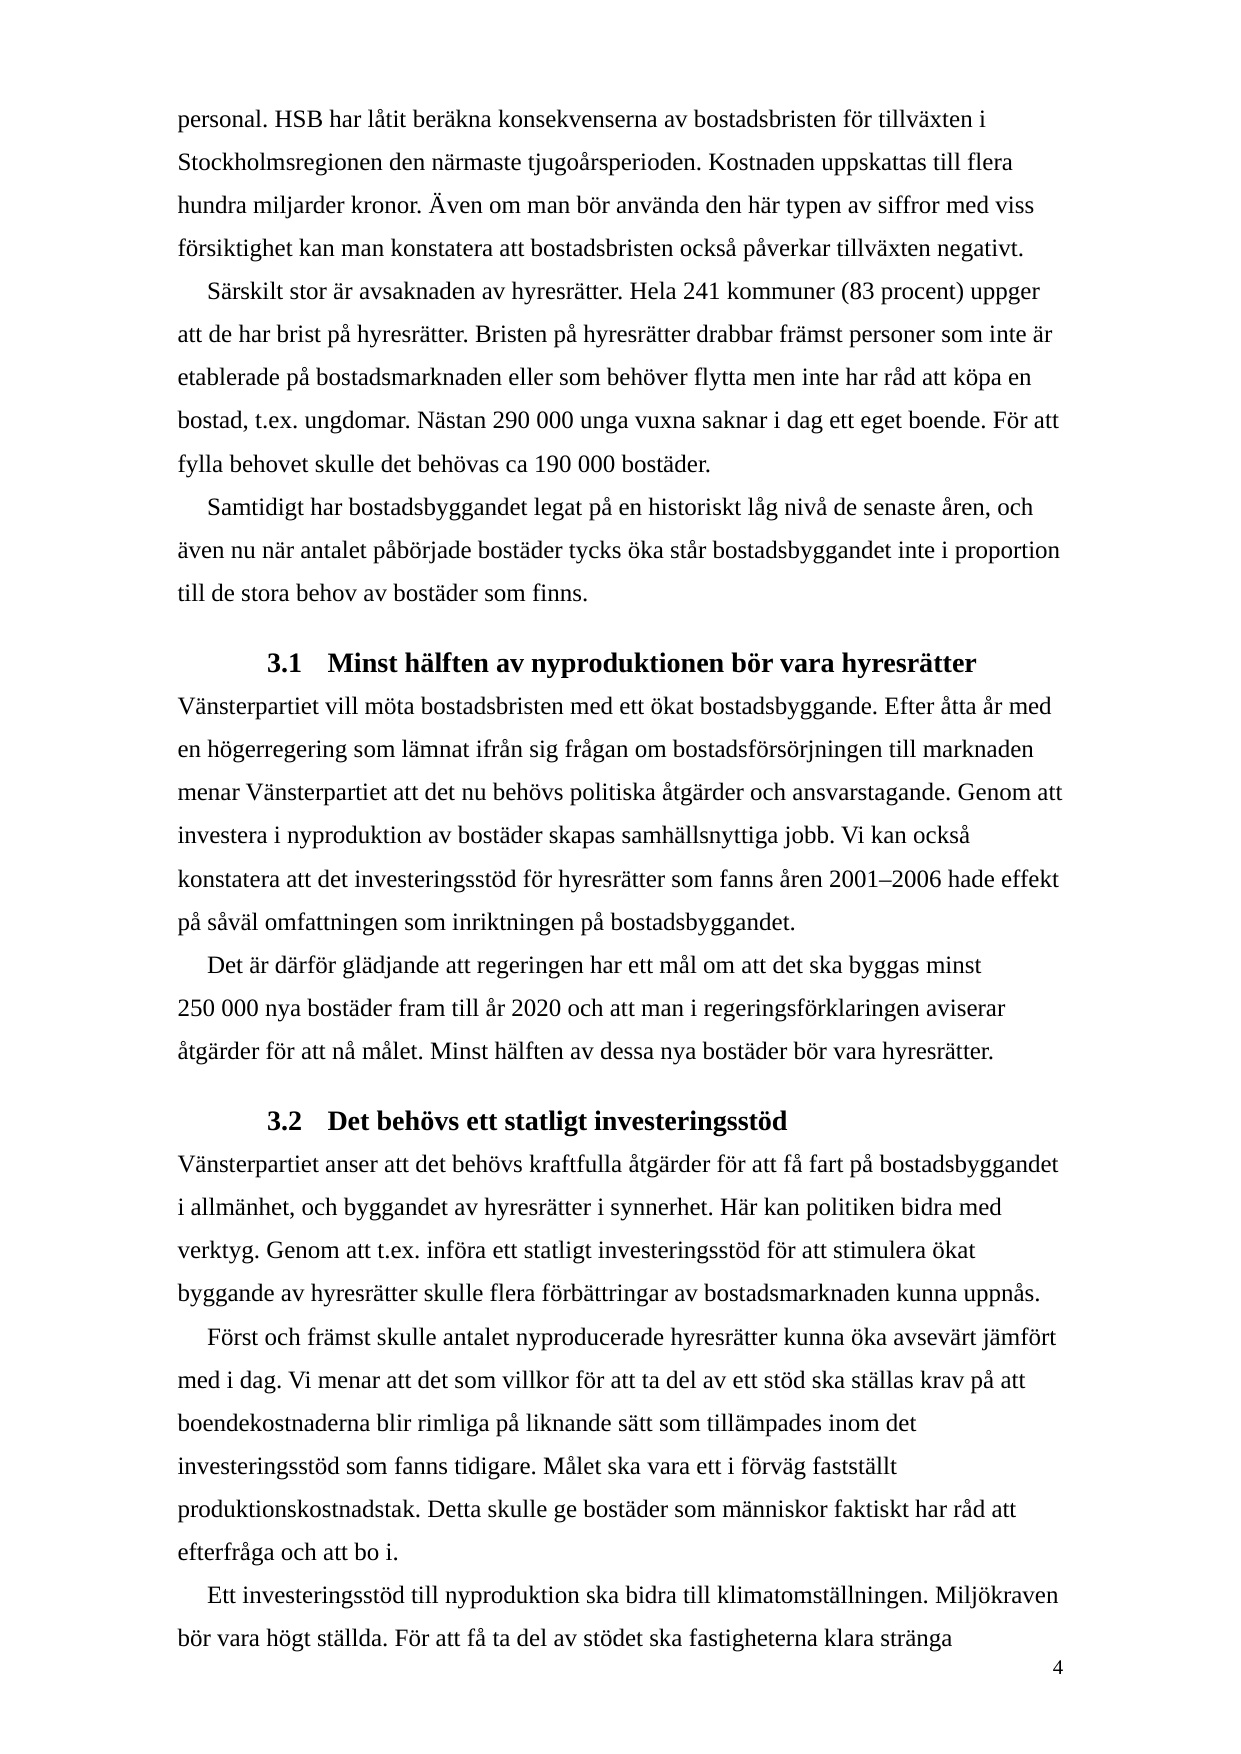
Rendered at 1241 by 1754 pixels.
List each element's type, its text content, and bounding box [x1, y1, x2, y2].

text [177, 104, 1063, 262]
subtitle Minst hälften av nyproduktionen bör vara hyresrätter [237, 646, 1063, 679]
text Samtidigt har bostadsbyggandet legat på en historiskt låg nivå de senaste åren, och även nu när antalet påbörjade bostäder tycks öka står bostadsbyggandet inte i proportion till de stora behov av bostäder som finns. [177, 492, 1063, 607]
text Särskilt stor är avsaknaden av hyresrätter. Hela 241 kommuner (83 procent) uppger att de har brist på hyresrätter. Bristen på hyresrätter drabbar främst personer som inte är etablerade på bostadsmarknaden eller som behöver flytta men inte har råd att köpa en bostad, t.ex. ungdomar. Nästan 290 000 unga vuxna saknar i dag ett eget boende. För att fylla behovet skulle det behövas ca 190 000 bostäder. [177, 276, 1063, 477]
text Vänsterpartiet vill möta bostadsbristen med ett ökat bostadsbyggande. Efter åtta år med en högerregering som lämnat ifrån sig frågan om bostadsförsörjningen till marknaden menar Vänsterpartiet att det nu behövs politiska åtgärder och ansvarstagande. Genom att investera i nyproduktion av bostäder skapas samhällsnyttiga jobb. Vi kan också konstatera att det investeringsstöd för hyresrätter som fanns åren 2001–2006 hade effekt på såväl omfattningen som inriktningen på bostadsbyggandet. [177, 691, 1063, 936]
text Det är därför glädjande att regeringen har ett mål om att det ska byggas minst 250 000 nya bostäder fram till år 2020 och att man i regeringsförklaringen aviserar åtgärder för att nå målet. Minst hälften av dessa nya bostäder bör vara hyresrätter. [177, 950, 1063, 1065]
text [177, 1580, 1063, 1652]
subtitle Det behövs ett statligt investeringsstöd [237, 1104, 1063, 1137]
text Först och främst skulle antalet nyproducerade hyresrätter kunna öka avsevärt jämfört med i dag. Vi menar att det som villkor för att ta del av ett stöd ska ställas krav på att boendekostnaderna blir rimliga på liknande sätt som tillämpades inom det investeringsstöd som fanns tidigare. Målet ska vara ett i förväg fastställt produktionskostnadstak. Detta skulle ge bostäder som människor faktiskt har råd att efterfråga och att bo i. [177, 1322, 1063, 1566]
text Vänsterpartiet anser att det behövs kraftfulla åtgärder för att få fart på bostadsbyggandet i allmänhet, och byggandet av hyresrätter i synnerhet. Här kan politiken bidra med verktyg. Genom att t.ex. införa ett statligt investeringsstöd för att stimulera ökat byggande av hyresrätter skulle flera förbättringar av bostadsmarknaden kunna uppnås. [177, 1149, 1063, 1307]
